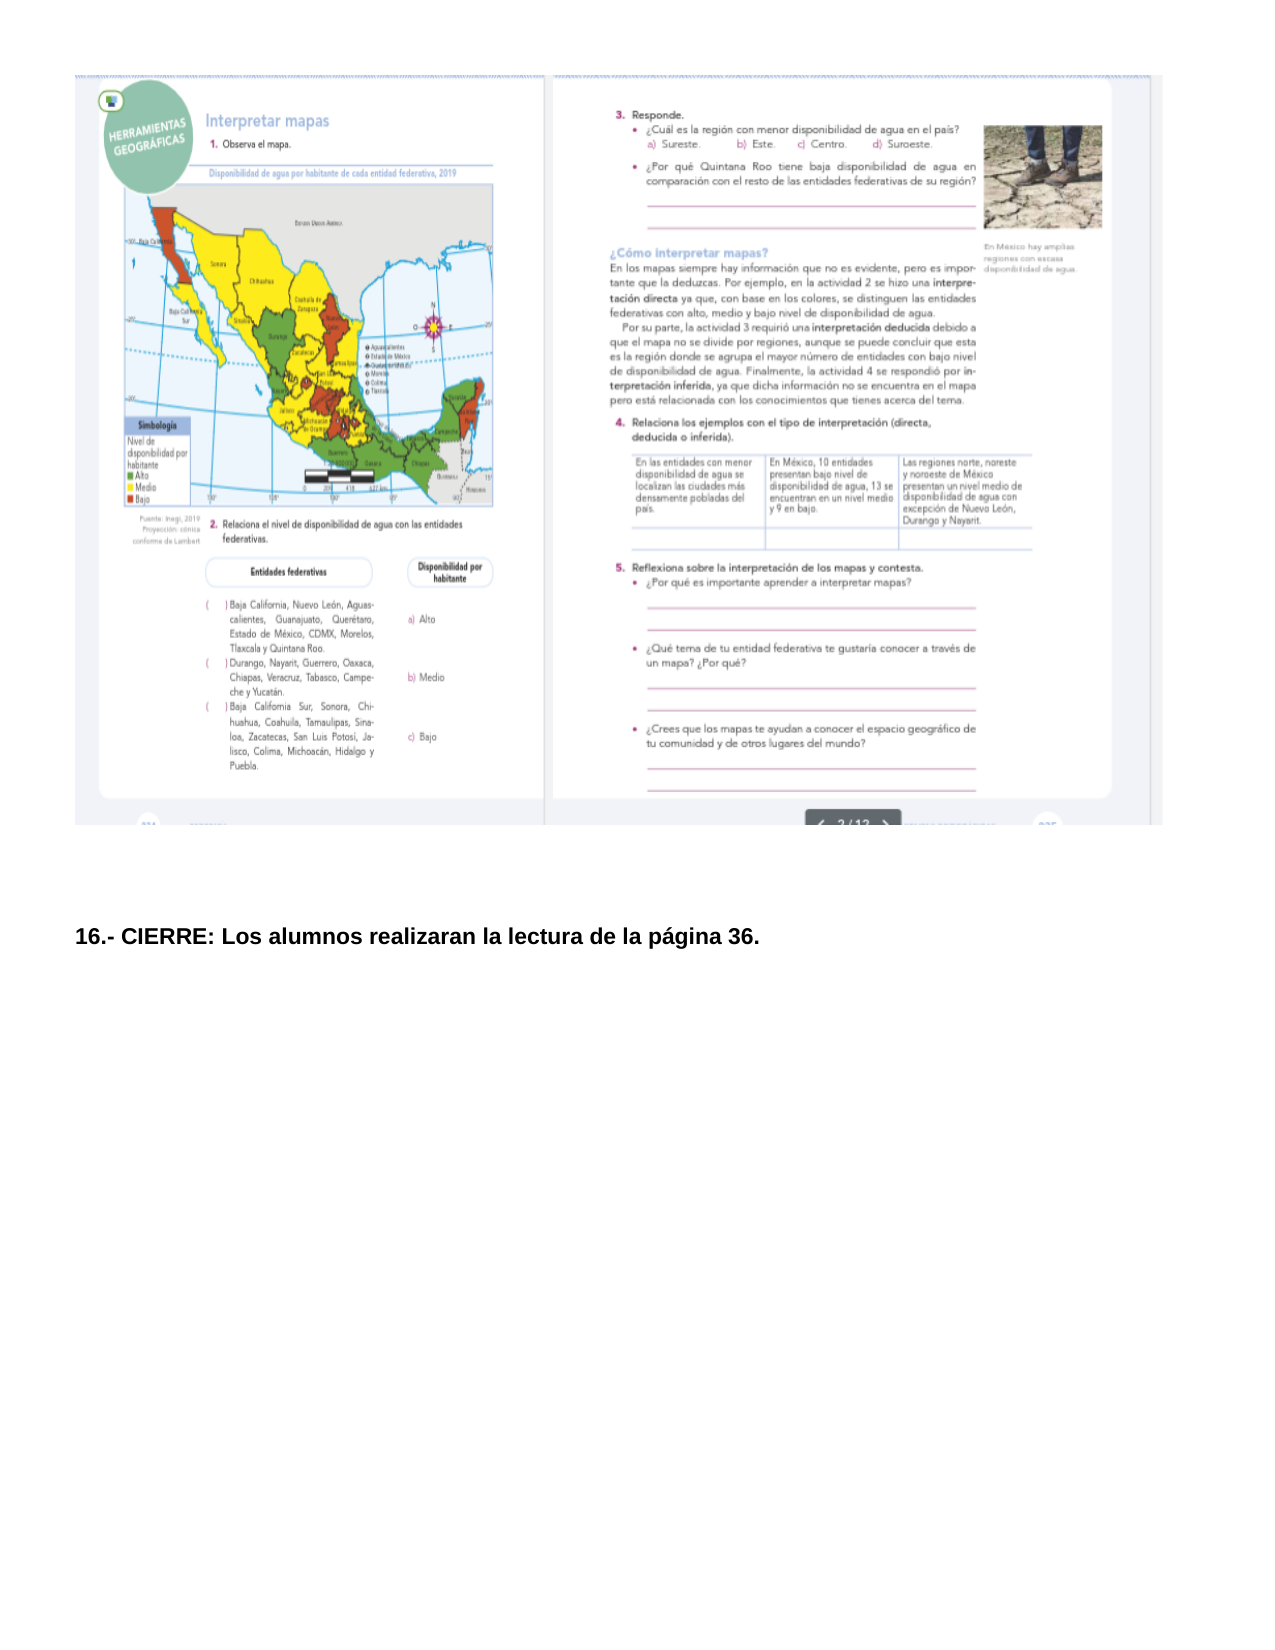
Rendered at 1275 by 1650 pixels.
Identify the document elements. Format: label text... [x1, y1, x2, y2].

text 16.- CIERRE: Los alumnos realizaran la lectura de la página 36. [75, 923, 1200, 949]
picture [75, 75, 1163, 825]
